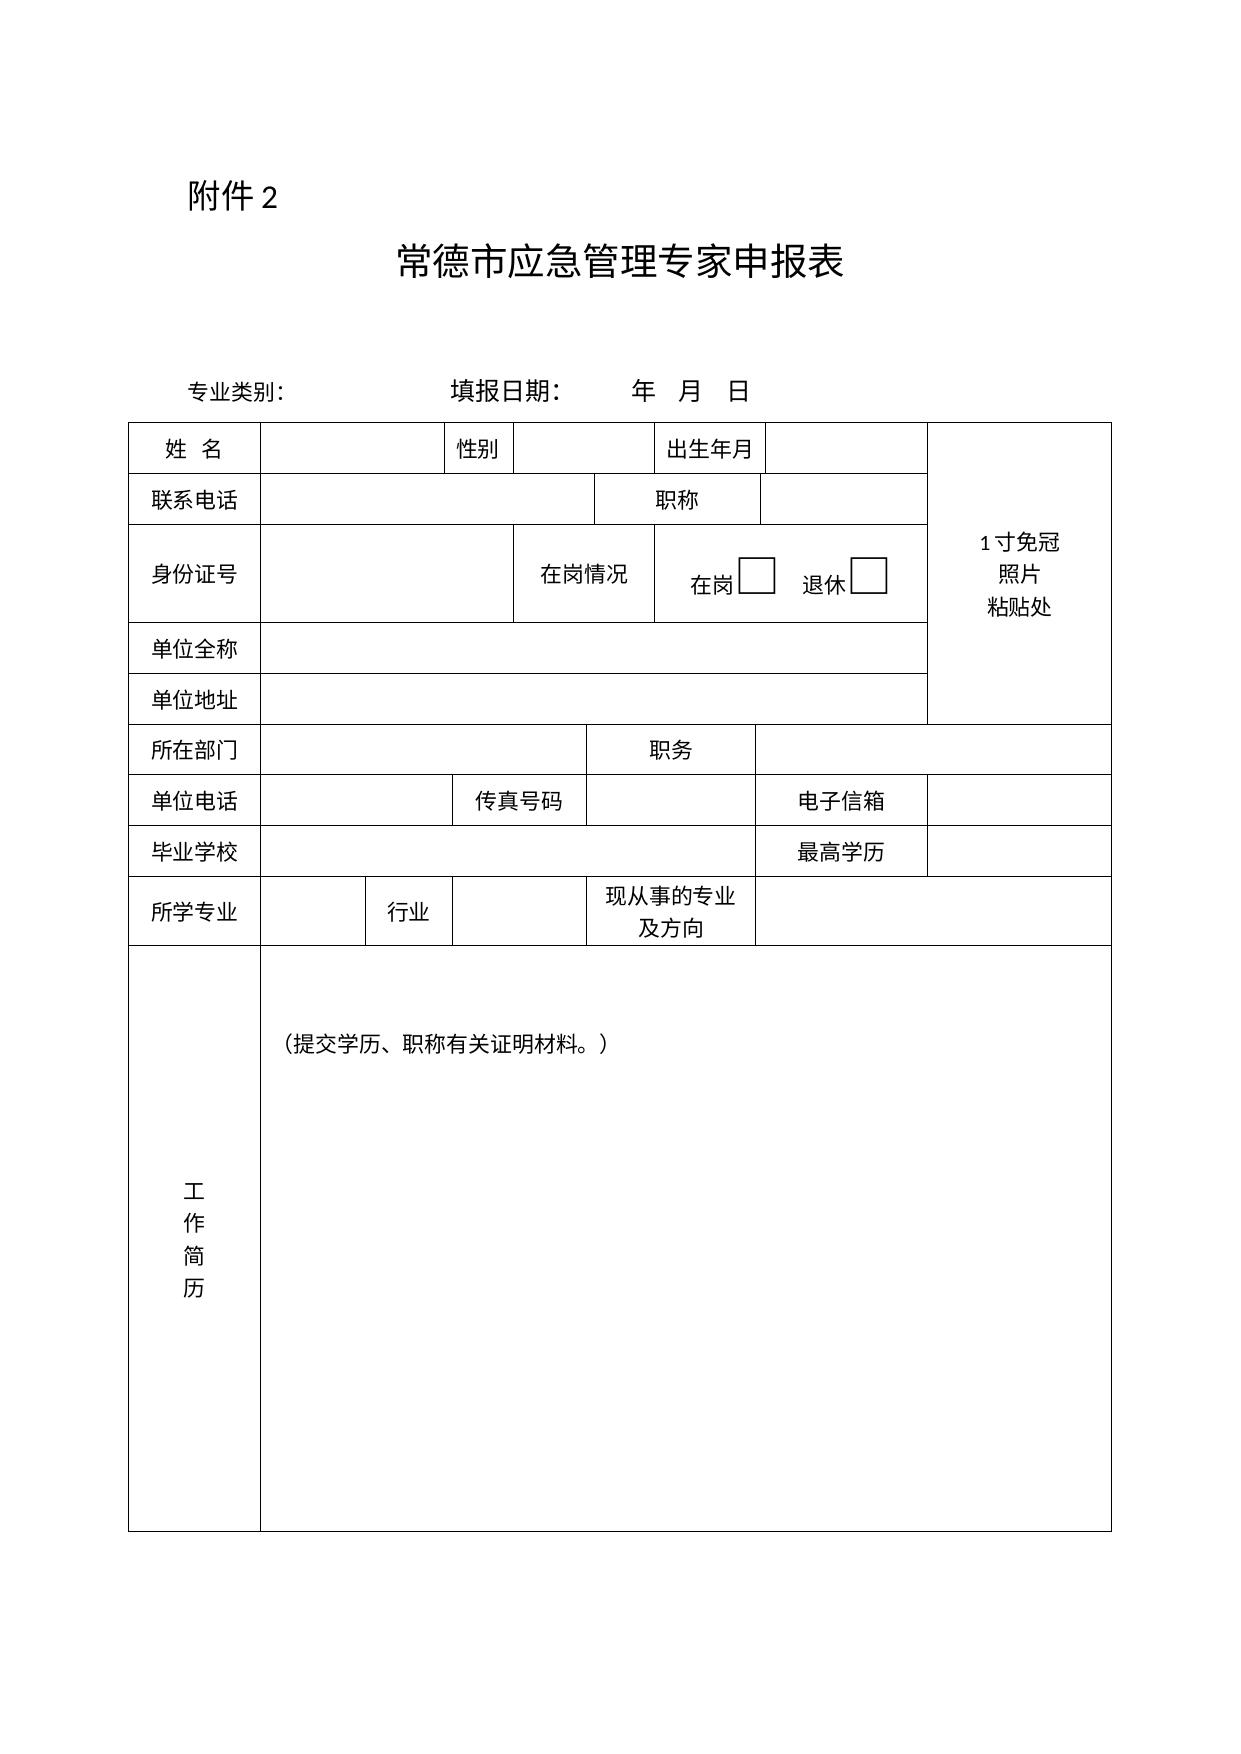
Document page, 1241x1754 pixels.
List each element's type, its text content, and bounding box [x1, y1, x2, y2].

table_cell [261, 674, 927, 723]
table_cell [261, 525, 513, 622]
table_cell [756, 877, 1111, 945]
table_header 姓 名 [129, 423, 260, 473]
table_cell 所在部门 [129, 725, 260, 774]
table_cell 职称 [595, 474, 760, 523]
table_cell [261, 877, 365, 945]
table_cell [761, 474, 927, 523]
table_header [261, 423, 444, 473]
table_cell 在岗□ 退休□ [655, 525, 927, 622]
table_header 1寸免冠 照片 粘贴处 [928, 423, 1111, 723]
table_header 性别 [445, 423, 513, 473]
table_header [514, 423, 654, 473]
table_cell 职务 [587, 725, 755, 774]
table_cell [928, 826, 1111, 876]
table_cell 电子信箱 [756, 775, 927, 825]
table_cell 最高学历 [756, 826, 927, 876]
table_cell 所学专业 [129, 877, 260, 945]
table_cell [928, 775, 1111, 825]
table_cell 现从事的专业及方向 [587, 877, 755, 945]
table_cell 毕业学校 [129, 826, 260, 876]
table_cell 身份证号 [129, 525, 260, 622]
table_cell 联系电话 [129, 474, 260, 523]
text 附件2 [187, 162, 1053, 227]
table_cell [587, 775, 755, 825]
table_cell [261, 725, 586, 774]
table_cell 单位地址 [129, 674, 260, 723]
text 常德市应急管理专家申报表 [187, 227, 1053, 292]
table_cell [756, 725, 1111, 774]
table_cell [261, 826, 755, 876]
table_header 出生年月 [655, 423, 765, 473]
table_cell [453, 877, 586, 945]
table_header [766, 423, 927, 473]
table_cell [261, 474, 594, 523]
text 专业类别： 填报日期： 年 月 日 [187, 357, 1053, 422]
table_cell 工 作 简 历 [129, 946, 260, 1531]
table_cell 传真号码 [453, 775, 586, 825]
table_cell [261, 623, 927, 673]
table_cell 在岗情况 [514, 525, 654, 622]
table_cell 单位电话 [129, 775, 260, 825]
table_cell （提交学历、职称有关证明材料。） [261, 946, 1111, 1531]
table_cell 行业 [366, 877, 452, 945]
table_cell [261, 775, 452, 825]
table_cell 单位全称 [129, 623, 260, 673]
